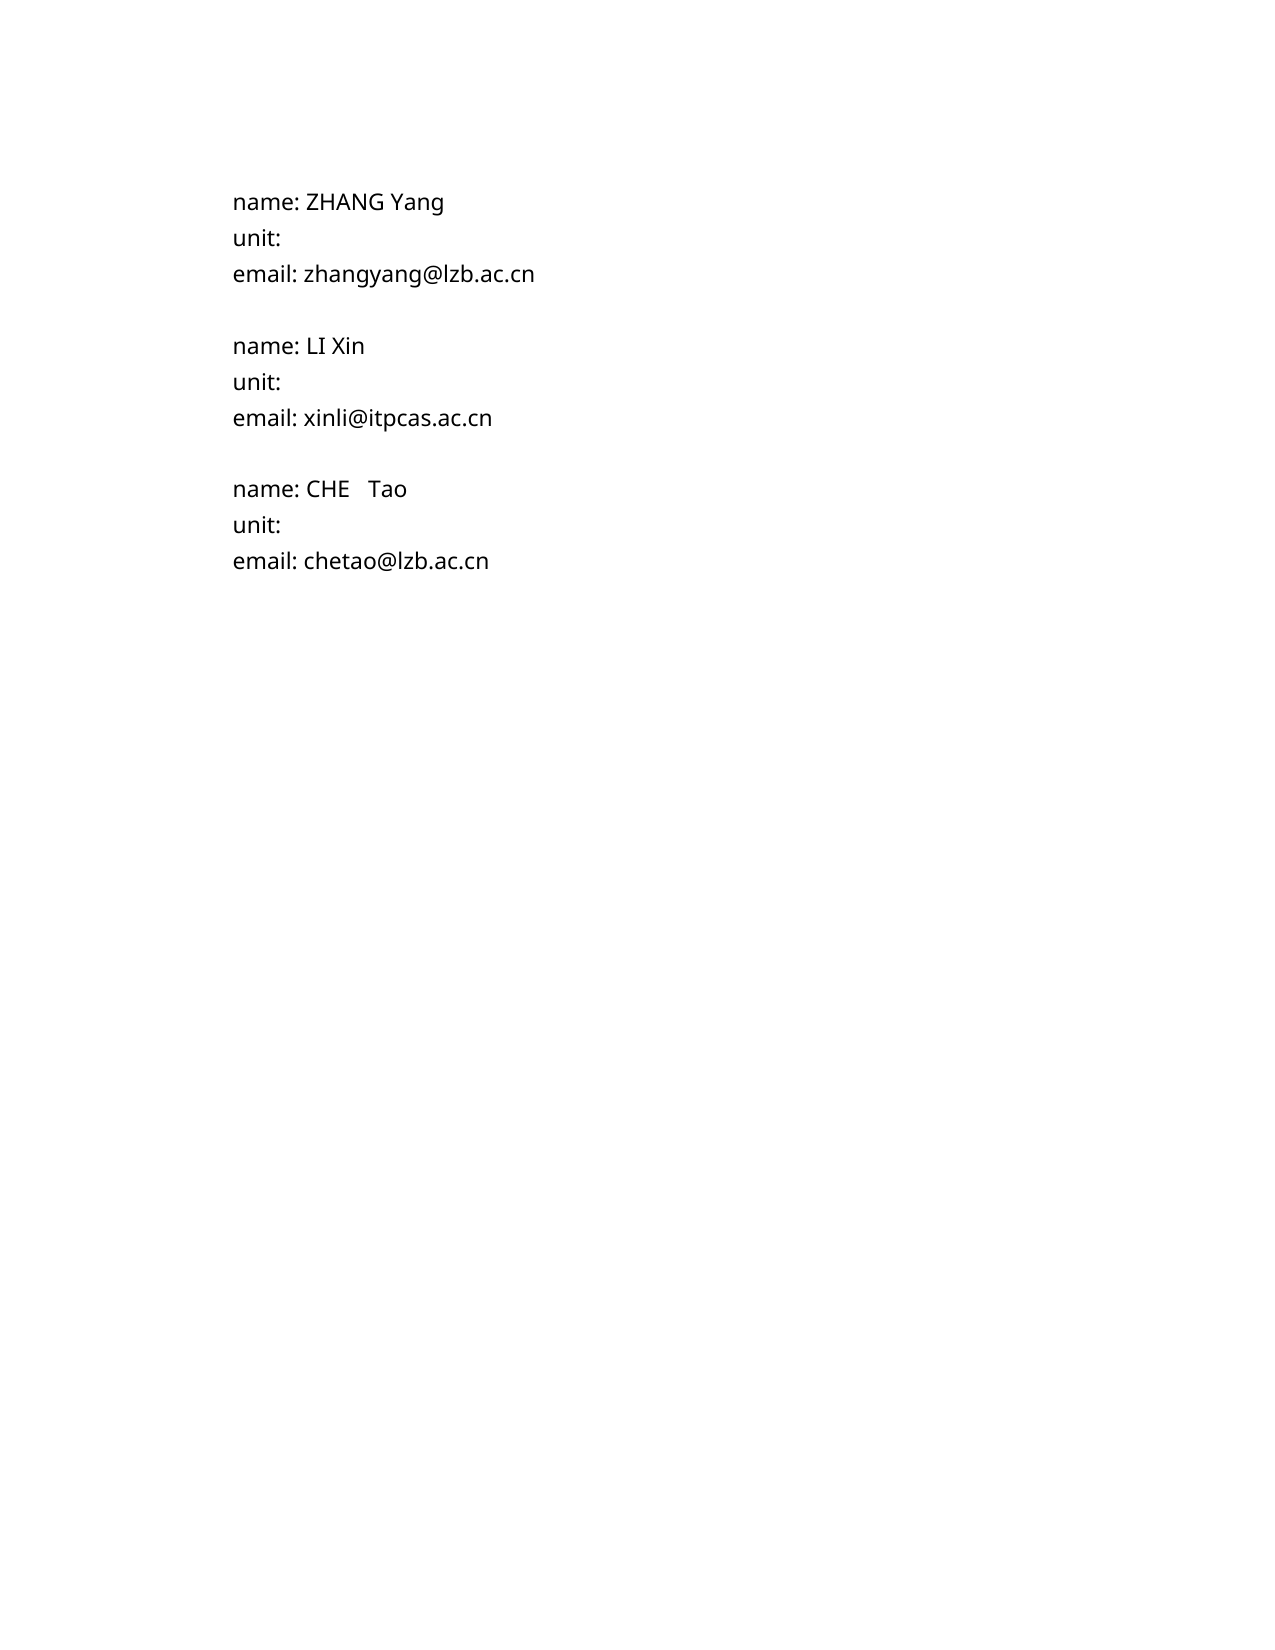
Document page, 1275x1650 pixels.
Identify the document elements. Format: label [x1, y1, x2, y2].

text [232, 150, 1087, 648]
